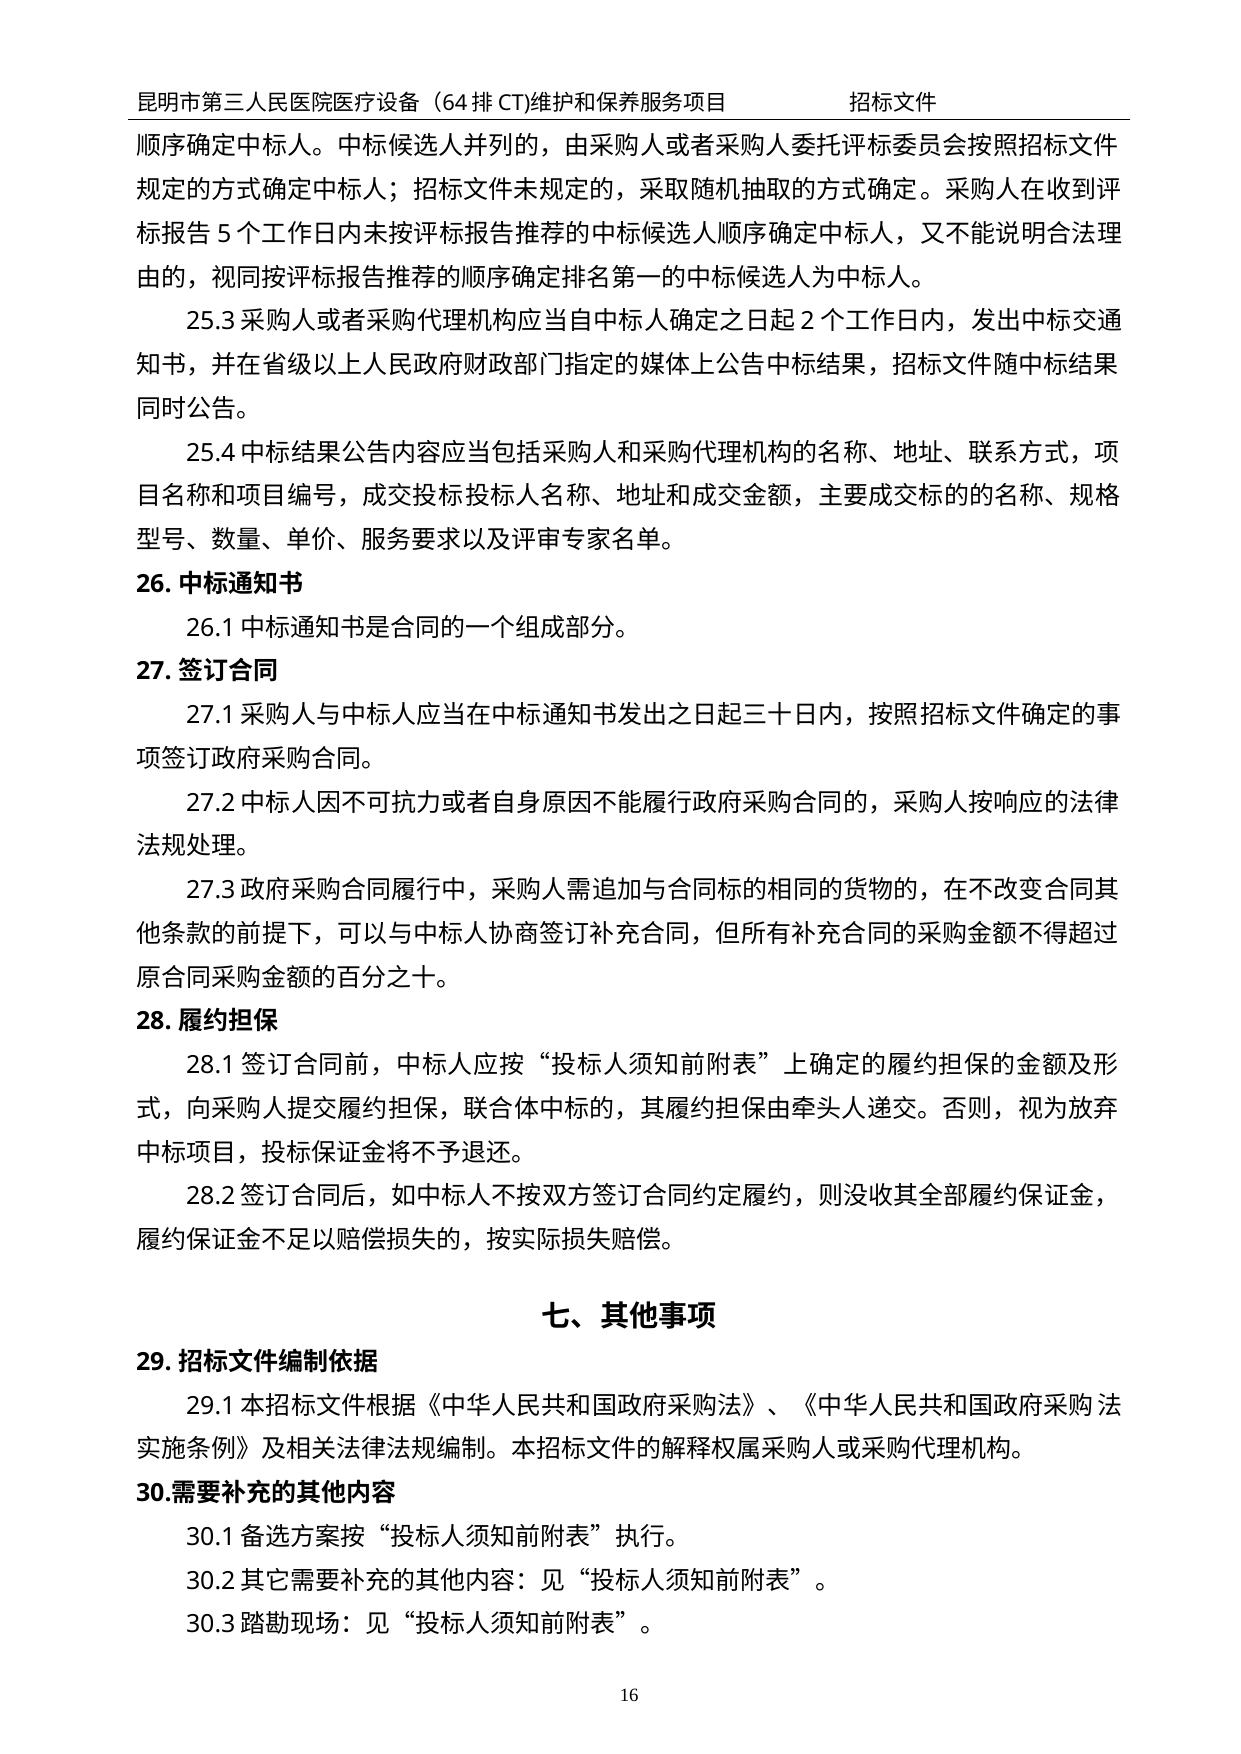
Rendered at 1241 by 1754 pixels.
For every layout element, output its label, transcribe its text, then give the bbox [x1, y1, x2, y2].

text 28.2签订合同后，如中标人不按双方签订合同约定履约，则没收其全部履约保证金，履约保证金不足以赔偿损失的，按实际损失赔偿。 [136, 1170, 1122, 1257]
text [136, 120, 1122, 295]
text 30.需要补充的其他内容 [136, 1467, 1122, 1510]
text 26.1中标通知书是合同的一个组成部分。 [136, 601, 1122, 645]
text 27. 签订合同 [136, 645, 1122, 688]
text 27.2中标人因不可抗力或者自身原因不能履行政府采购合同的，采购人按响应的法律法规处理。 [136, 776, 1122, 863]
text 30.3踏勘现场：见“投标人须知前附表”。 [136, 1598, 1122, 1642]
text 29.1本招标文件根据《中华人民共和国政府采购法》、《中华人民共和国政府采购法实施条例》及相关法律法规编制。本招标文件的解释权属采购人或采购代理机构。 [136, 1379, 1122, 1467]
text 七、其他事项 [136, 1292, 1122, 1335]
text 27.3政府采购合同履行中，采购人需追加与合同标的相同的货物的，在不改变合同其他条款的前提下，可以与中标人协商签订补充合同，但所有补充合同的采购金额不得超过原合同采购金额的百分之十。 [136, 863, 1122, 995]
text 30.2其它需要补充的其他内容：见“投标人须知前附表”。 [136, 1554, 1122, 1598]
text 25.4中标结果公告内容应当包括采购人和采购代理机构的名称、地址、联系方式，项目名称和项目编号，成交投标投标人名称、地址和成交金额，主要成交标的的名称、规格型号、数量、单价、服务要求以及评审专家名单。 [136, 426, 1122, 557]
text 28.1签订合同前，中标人应按“投标人须知前附表”上确定的履约担保的金额及形式，向采购人提交履约担保，联合体中标的，其履约担保由牵头人递交。否则，视为放弃中标项目，投标保证金将不予退还。 [136, 1038, 1122, 1170]
text 27.1采购人与中标人应当在中标通知书发出之日起三十日内，按照招标文件确定的事项签订政府采购合同。 [136, 688, 1122, 776]
text 25.3采购人或者采购代理机构应当自中标人确定之日起2个工作日内，发出中标交通知书，并在省级以上人民政府财政部门指定的媒体上公告中标结果，招标文件随中标结果同时公告。 [136, 295, 1122, 426]
text 30.1备选方案按“投标人须知前附表”执行。 [136, 1510, 1122, 1554]
text 28. 履约担保 [136, 995, 1122, 1038]
text 29. 招标文件编制依据 [136, 1335, 1122, 1379]
text 26. 中标通知书 [136, 557, 1122, 601]
